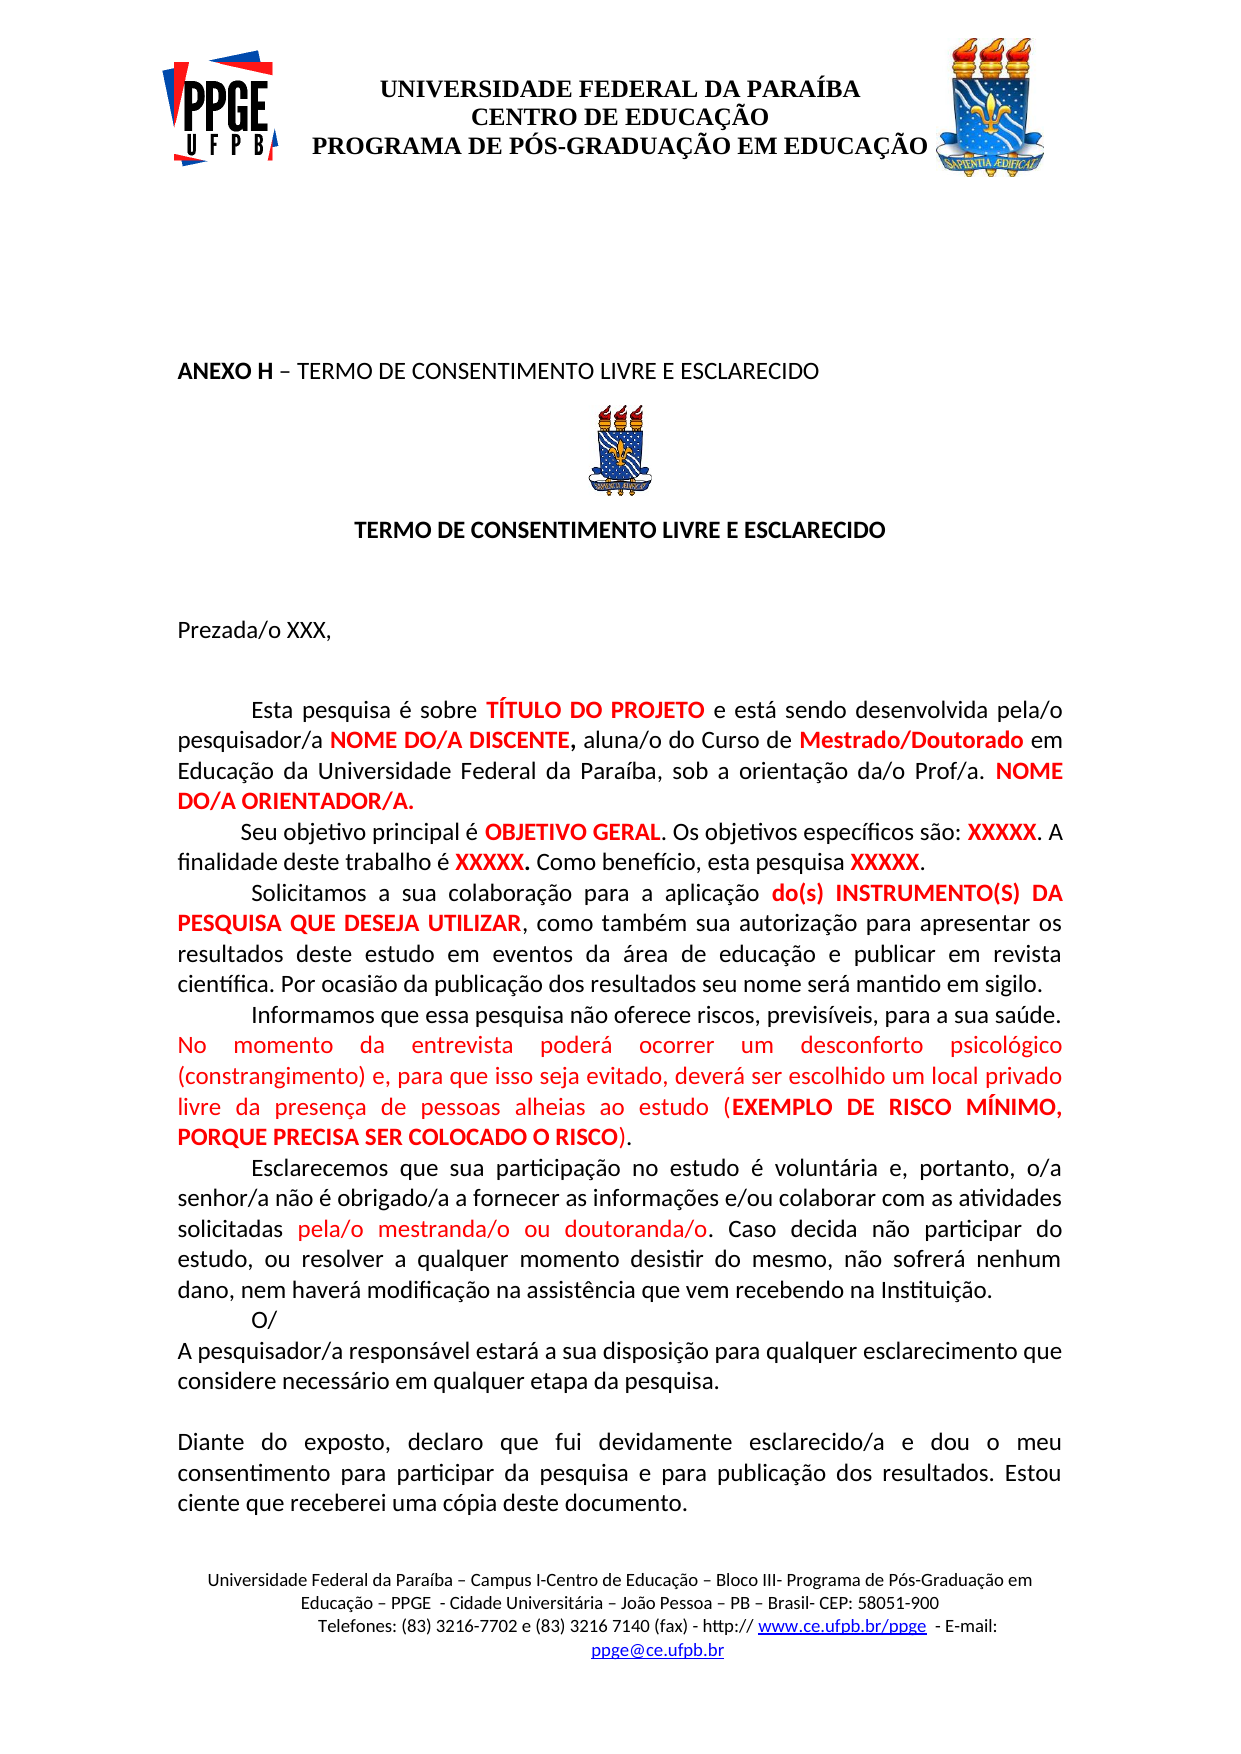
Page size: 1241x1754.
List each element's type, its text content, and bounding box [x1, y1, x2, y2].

picture [936, 38, 1044, 177]
text TERMO DE CONSENTIMENTO LIVRE E ESCLARECIDO [177, 515, 1063, 545]
text Prezada/o XXX, [177, 614, 1063, 644]
text Seu objetivo principal é OBJETIVO GERAL. Os objetivos específicos são: XXXXX. A finalidade deste trabalho é XXXXX. Como benefício, esta pesquisa XXXXX. [177, 816, 1063, 877]
text A pesquisador/a responsável estará a sua disposição para qualquer esclarecimento que considere necessário em qualquer etapa da pesquisa. [177, 1335, 1063, 1396]
picture [132, 19, 309, 197]
text ANEXO H – TERMO DE CONSENTIMENTO LIVRE E ESCLARECIDO [177, 356, 1063, 386]
text Informamos que essa pesquisa não oferece riscos, previsíveis, para a sua saúde. No momento da entrevista poderá ocorrer um desconforto psicológico (constrangimento) e, para que isso seja evitado, deverá ser escolhido um local privado livre da presença de pessoas alheias ao estudo (EXEMPLO DE RISCO MÍNIMO, PORQUE PRECISA SER COLOCADO O RISCO). [177, 999, 1063, 1152]
picture [588, 405, 652, 496]
text Esta pesquisa é sobre TÍTULO DO PROJETO e está sendo desenvolvida pela/o pesquisador/a NOME DO/A DISCENTE, aluna/o do Curso de Mestrado/Doutorado em Educação da Universidade Federal da Paraíba, sob a orientação da/o Prof/a. NOME DO/A ORIENTADOR/A. [177, 694, 1063, 816]
text Solicitamos a sua colaboração para a aplicação do(s) INSTRUMENTO(S) DA PESQUISA QUE DESEJA UTILIZAR, como também sua autorização para apresentar os resultados deste estudo em eventos da área de educação e publicar em revista científica. Por ocasião da publicação dos resultados seu nome será mantido em sigilo. [177, 877, 1063, 999]
text O/ [177, 1304, 1063, 1335]
text Esclarecemos que sua participação no estudo é voluntária e, portanto, o/a senhor/a não é obrigado/a a fornecer as informações e/ou colaborar com as atividades solicitadas pela/o mestranda/o ou doutoranda/o. Caso decida não participar do estudo, ou resolver a qualquer momento desistir do mesmo, não sofrerá nenhum dano, nem haverá modificação na assistência que vem recebendo na Instituição. [177, 1152, 1063, 1304]
text Diante do exposto, declaro que fui devidamente esclarecido/a e dou o meu consentimento para participar da pesquisa e para publicação dos resultados. Estou ciente que receberei uma cópia deste documento. [177, 1426, 1063, 1518]
